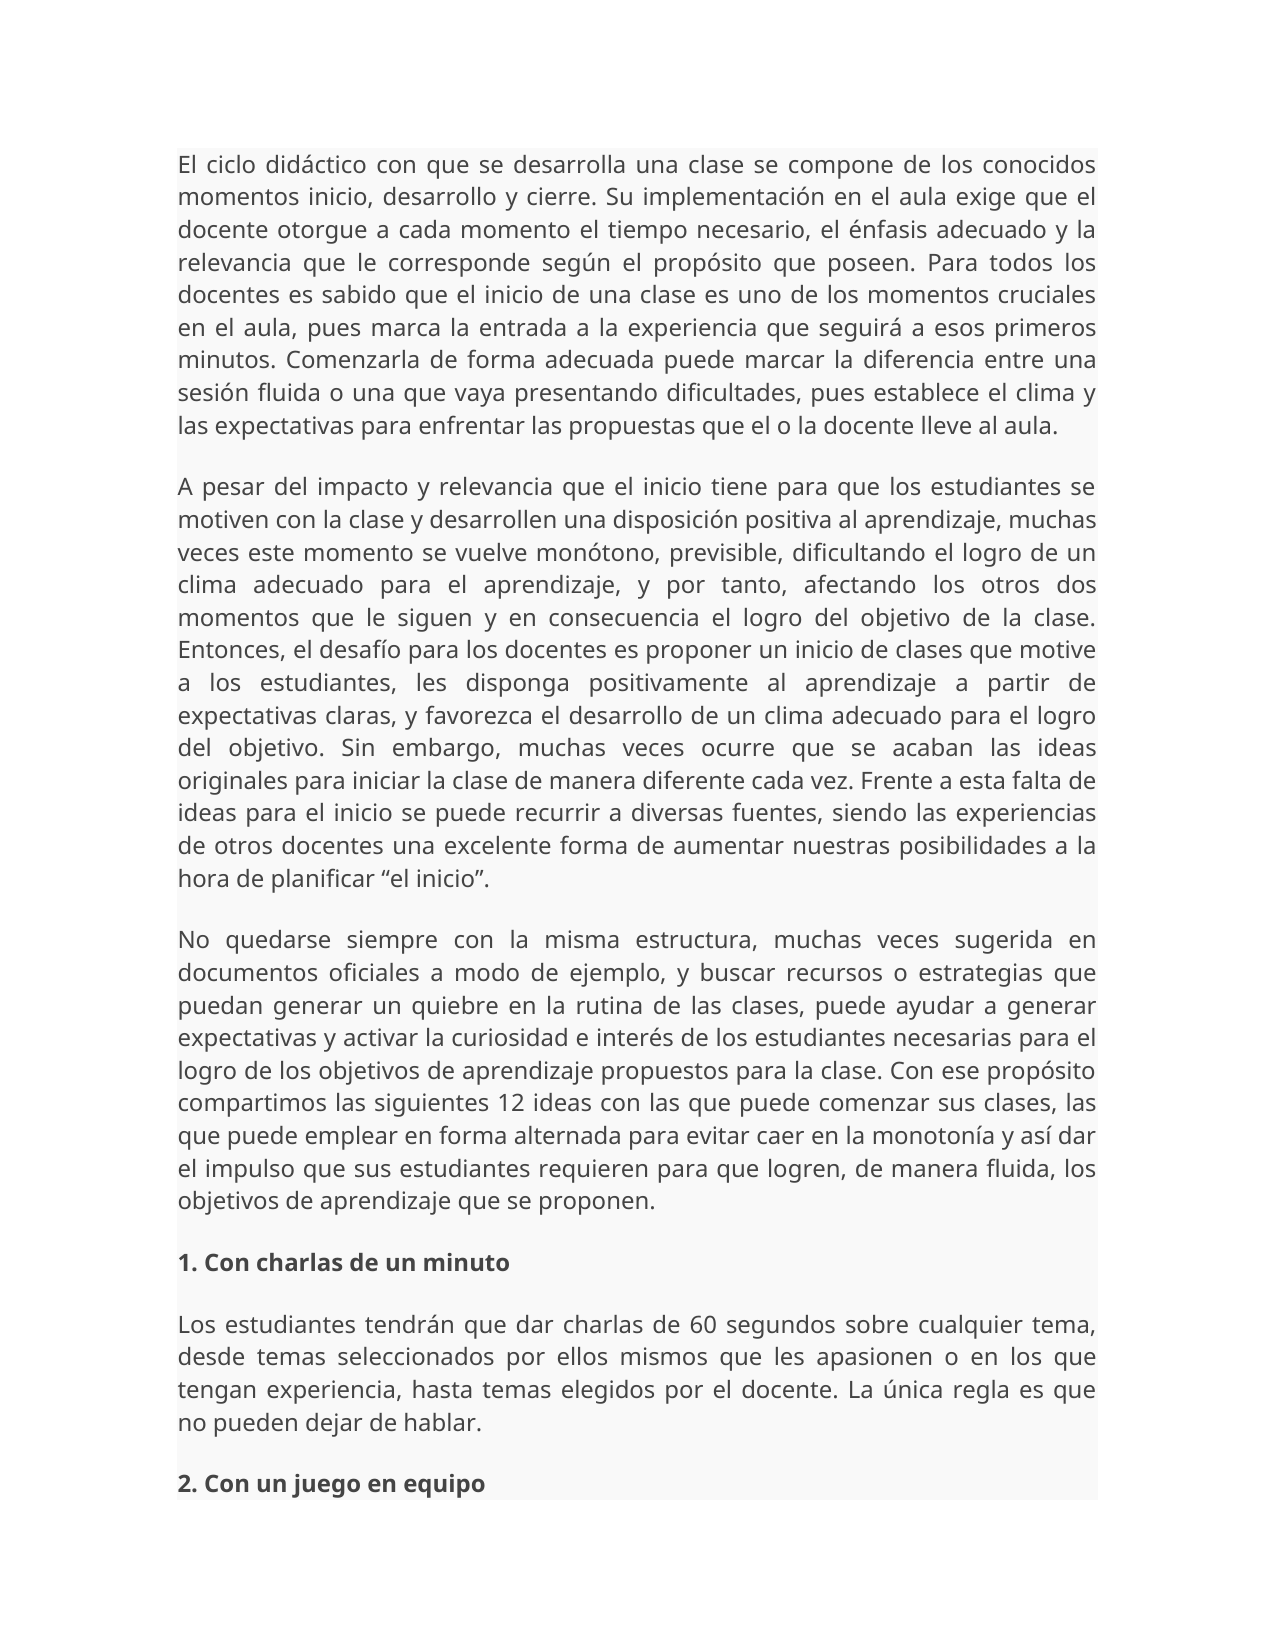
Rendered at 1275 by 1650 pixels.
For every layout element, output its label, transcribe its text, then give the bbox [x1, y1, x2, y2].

text No quedarse siempre con la misma estructura, muchas veces sugerida en documentos oficiales a modo de ejemplo, y buscar recursos o estrategias que puedan generar un quiebre en la rutina de las clases, puede ayudar a generar expectativas y activar la curiosidad e interés de los estudiantes necesarias para el logro de los objetivos de aprendizaje propuestos para la clase. Con ese propósito compartimos las siguientes 12 ideas con las que puede comenzar sus clases, las que puede emplear en forma alternada para evitar caer en la monotonía y así dar el impulso que sus estudiantes requieren para que logren, de manera fluida, los objetivos de aprendizaje que se proponen. [177, 923, 1098, 1217]
text El ciclo didáctico con que se desarrolla una clase se compone de los conocidos momentos inicio, desarrollo y cierre. Su implementación en el aula exige que el docente otorgue a cada momento el tiempo necesario, el énfasis adecuado y la relevancia que le corresponde según el propósito que poseen. Para todos los docentes es sabido que el inicio de una clase es uno de los momentos cruciales en el aula, pues marca la entrada a la experiencia que seguirá a esos primeros minutos. Comenzarla de forma adecuada puede marcar la diferencia entre una sesión fluida o una que vaya presentando dificultades, pues establece el clima y las expectativas para enfrentar las propuestas que el o la docente lleve al aula. [177, 148, 1098, 441]
text Los estudiantes tendrán que dar charlas de 60 segundos sobre cualquier tema, desde temas seleccionados por ellos mismos que les apasionen o en los que tengan experiencia, hasta temas elegidos por el docente. La única regla es que no pueden dejar de hablar. [177, 1308, 1098, 1438]
text 1. Con charlas de un minuto [177, 1246, 1098, 1278]
text 2. Con un juego en equipo [177, 1467, 1098, 1500]
text A pesar del impacto y relevancia que el inicio tiene para que los estudiantes se motiven con la clase y desarrollen una disposición positiva al aprendizaje, muchas veces este momento se vuelve monótono, previsible, dificultando el logro de un clima adecuado para el aprendizaje, y por tanto, afectando los otros dos momentos que le siguen y en consecuencia el logro del objetivo de la clase. Entonces, el desafío para los docentes es proponer un inicio de clases que motive a los estudiantes, les disponga positivamente al aprendizaje a partir de expectativas claras, y favorezca el desarrollo de un clima adecuado para el logro del objetivo. Sin embargo, muchas veces ocurre que se acaban las ideas originales para iniciar la clase de manera diferente cada vez. Frente a esta falta de ideas para el inicio se puede recurrir a diversas fuentes, siendo las experiencias de otros docentes una excelente forma de aumentar nuestras posibilidades a la hora de planificar “el inicio”. [177, 470, 1098, 894]
